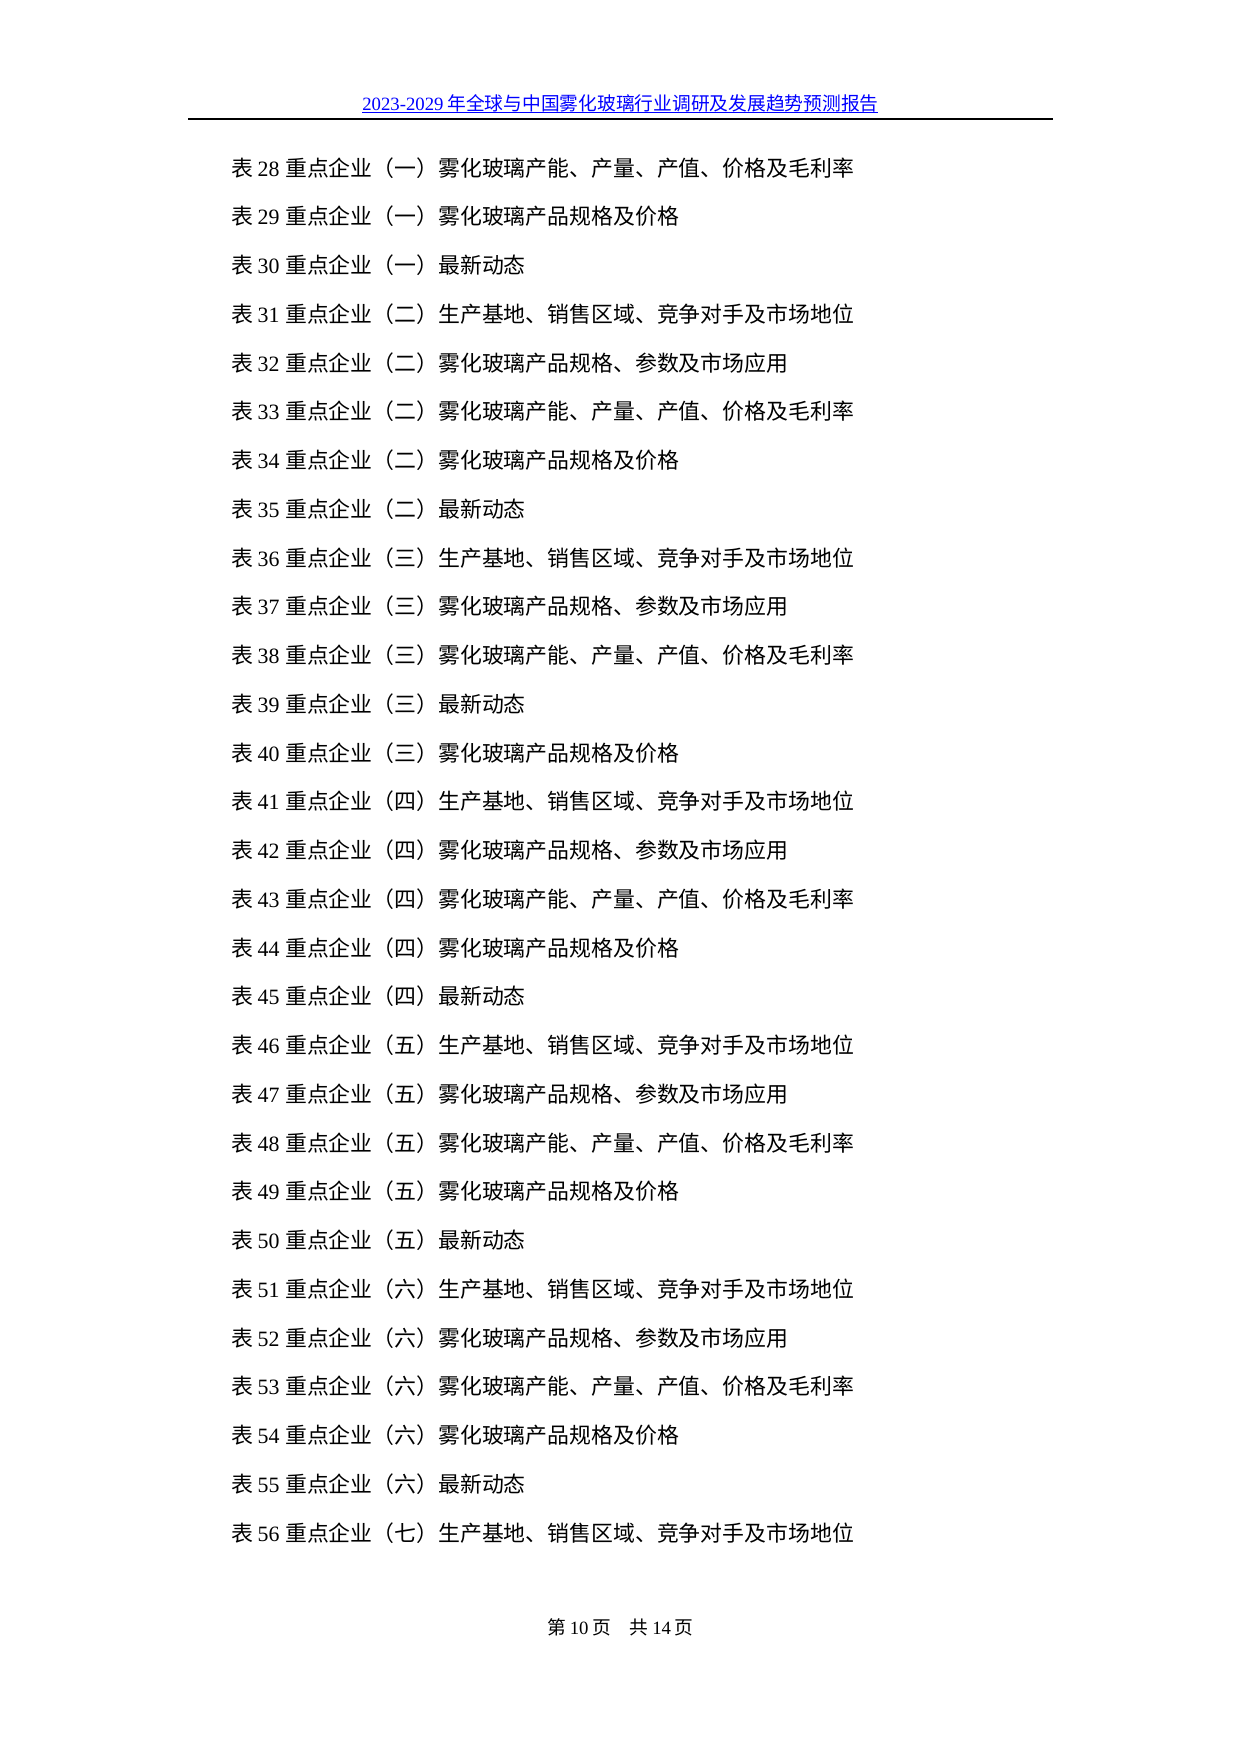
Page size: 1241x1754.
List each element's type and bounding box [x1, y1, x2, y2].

text [187, 150, 1053, 1548]
